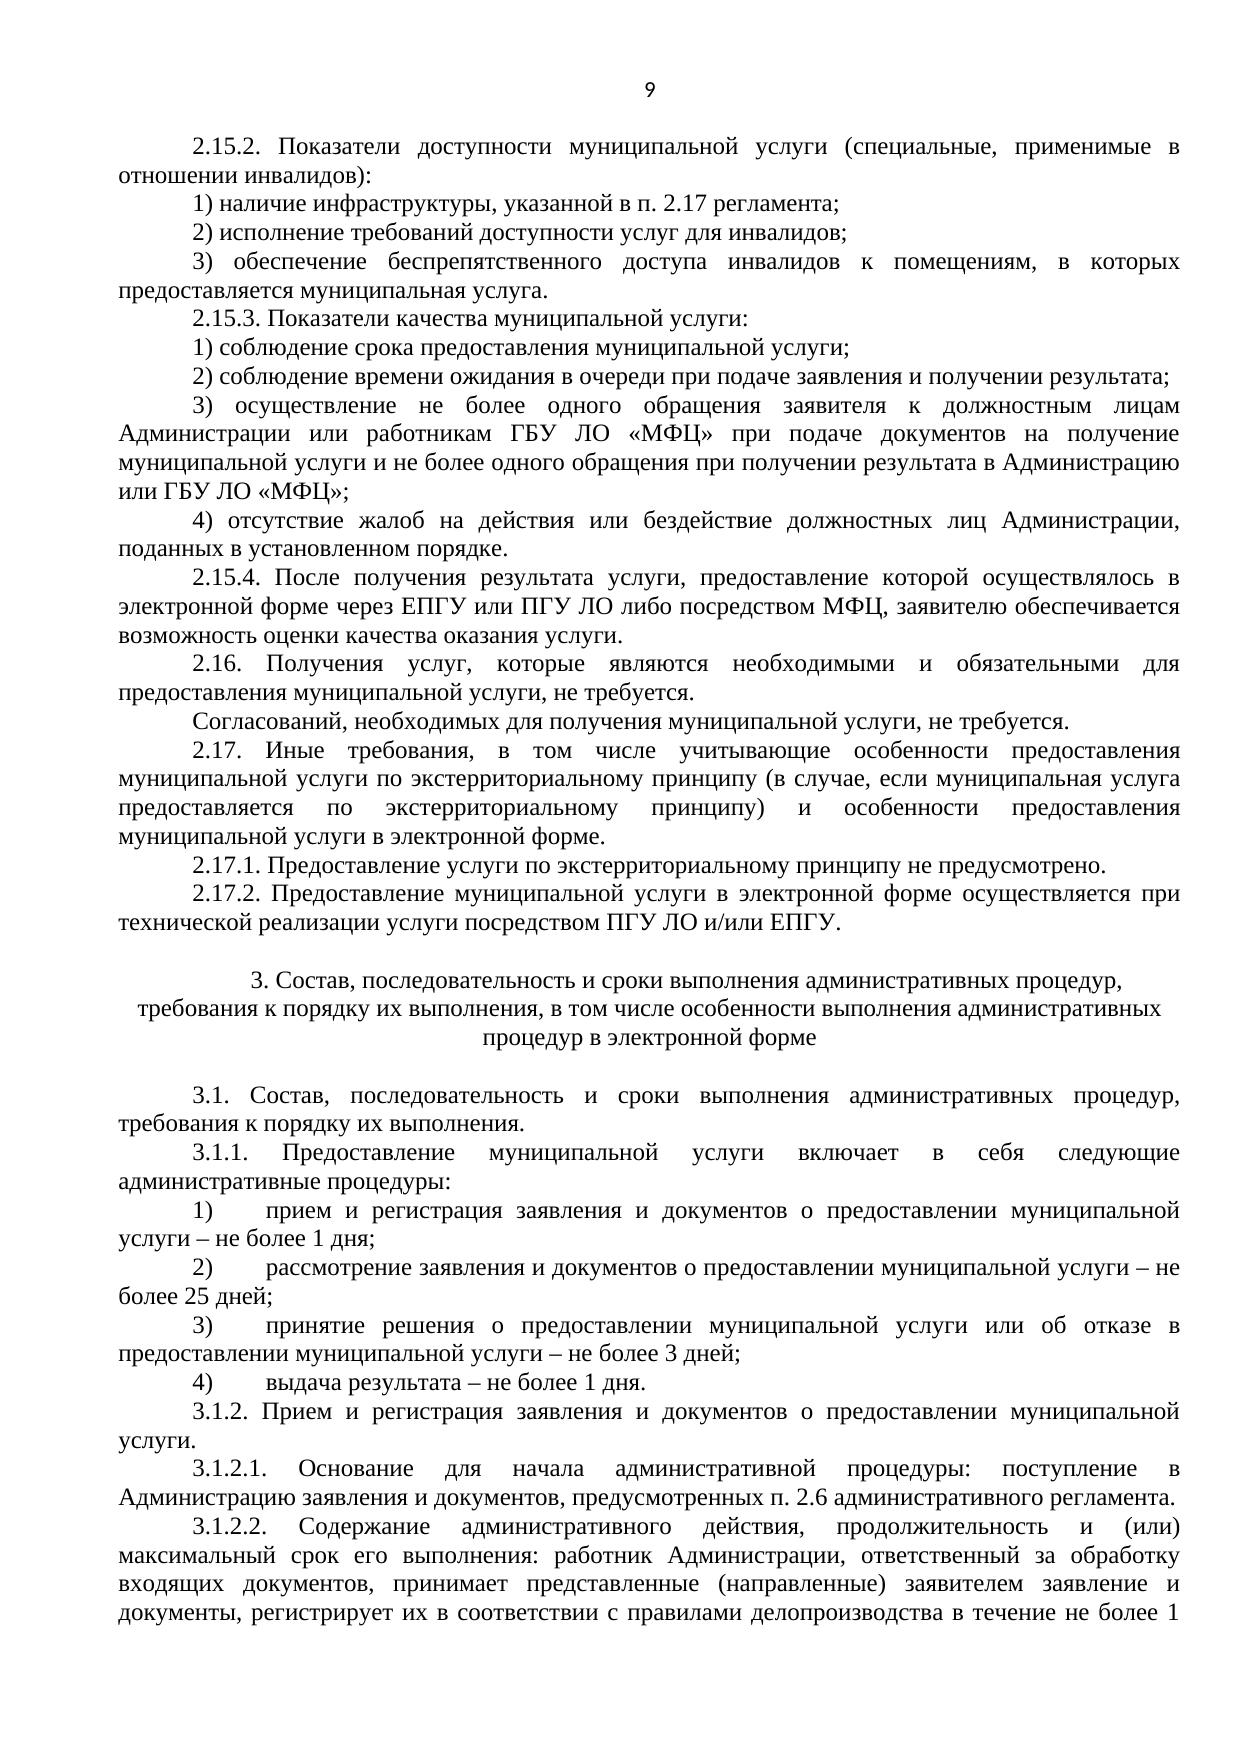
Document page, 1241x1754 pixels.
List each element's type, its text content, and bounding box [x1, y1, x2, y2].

text 2.15.3. Показатели качества муниципальной услуги: [118, 303, 1181, 332]
text 3.1.1. Предоставление муниципальной услуги включает в себя следующие административные процедуры: [118, 1137, 1181, 1195]
text 1) прием и регистрация заявления и документов о предоставлении муниципальной услуги – не более 1 дня; [118, 1195, 1181, 1252]
text 2) соблюдение времени ожидания в очереди при подаче заявления и получении результата; [118, 361, 1181, 390]
text 2.15.2. Показатели доступности муниципальной услуги (специальные, применимые в отношении инвалидов): [118, 131, 1181, 188]
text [118, 1511, 1181, 1626]
text 2.16. Получения услуг, которые являются необходимыми и обязательными для предоставления муниципальной услуги, не требуется. [118, 648, 1181, 706]
text 2.17.2. Предоставление муниципальной услуги в электронной форме осуществляется при технической реализации услуги посредством ПГУ ЛО и/или ЕПГУ. [118, 878, 1181, 936]
text 2) рассмотрение заявления и документов о предоставлении муниципальной услуги – не более 25 дней; [118, 1252, 1181, 1310]
text 2.17. Иные требования, в том числе учитывающие особенности предоставления муниципальной услуги по экстерриториальному принципу (в случае, если муниципальная услуга предоставляется по экстерриториальному принципу) и особенности предоставления муниципальной услуги в электронной форме. [118, 735, 1181, 850]
text 3. Состав, последовательность и сроки выполнения административных процедур, требования к порядку их выполнения, в том числе особенности выполнения административных процедур в электронной форме [118, 965, 1181, 1051]
text 3) обеспечение беспрепятственного доступа инвалидов к помещениям, в которых предоставляется муниципальная услуга. [118, 246, 1181, 303]
text 1) наличие инфраструктуры, указанной в п. 2.17 регламента; [118, 188, 1181, 217]
text 2.15.4. После получения результата услуги, предоставление которой осуществлялось в электронной форме через ЕПГУ или ПГУ ЛО либо посредством МФЦ, заявителю обеспечивается возможность оценки качества оказания услуги. [118, 562, 1181, 648]
text 3.1. Состав, последовательность и сроки выполнения административных процедур, требования к порядку их выполнения. [118, 1080, 1181, 1137]
text 1) соблюдение срока предоставления муниципальной услуги; [118, 332, 1181, 361]
text Согласований, необходимых для получения муниципальной услуги, не требуется. [118, 706, 1181, 735]
text 3) осуществление не более одного обращения заявителя к должностным лицам Администрации или работникам ГБУ ЛО «МФЦ» при подаче документов на получение муниципальной услуги и не более одного обращения при получении результата в Администрацию или ГБУ ЛО «МФЦ»; [118, 390, 1181, 505]
text 4) выдача результата – не более 1 дня. [118, 1367, 1181, 1396]
text 2) исполнение требований доступности услуг для инвалидов; [118, 217, 1181, 246]
text 4) отсутствие жалоб на действия или бездействие должностных лиц Администрации, поданных в установленном порядке. [118, 505, 1181, 562]
text 3) принятие решения о предоставлении муниципальной услуги или об отказе в предоставлении муниципальной услуги – не более 3 дней; [118, 1310, 1181, 1367]
text 3.1.2.1. Основание для начала административной процедуры: поступление в Администрацию заявления и документов, предусмотренных п. 2.6 административного регламента. [118, 1453, 1181, 1511]
text 3.1.2. Прием и регистрация заявления и документов о предоставлении муниципальной услуги. [118, 1396, 1181, 1453]
text 2.17.1. Предоставление услуги по экстерриториальному принципу не предусмотрено. [118, 850, 1181, 878]
